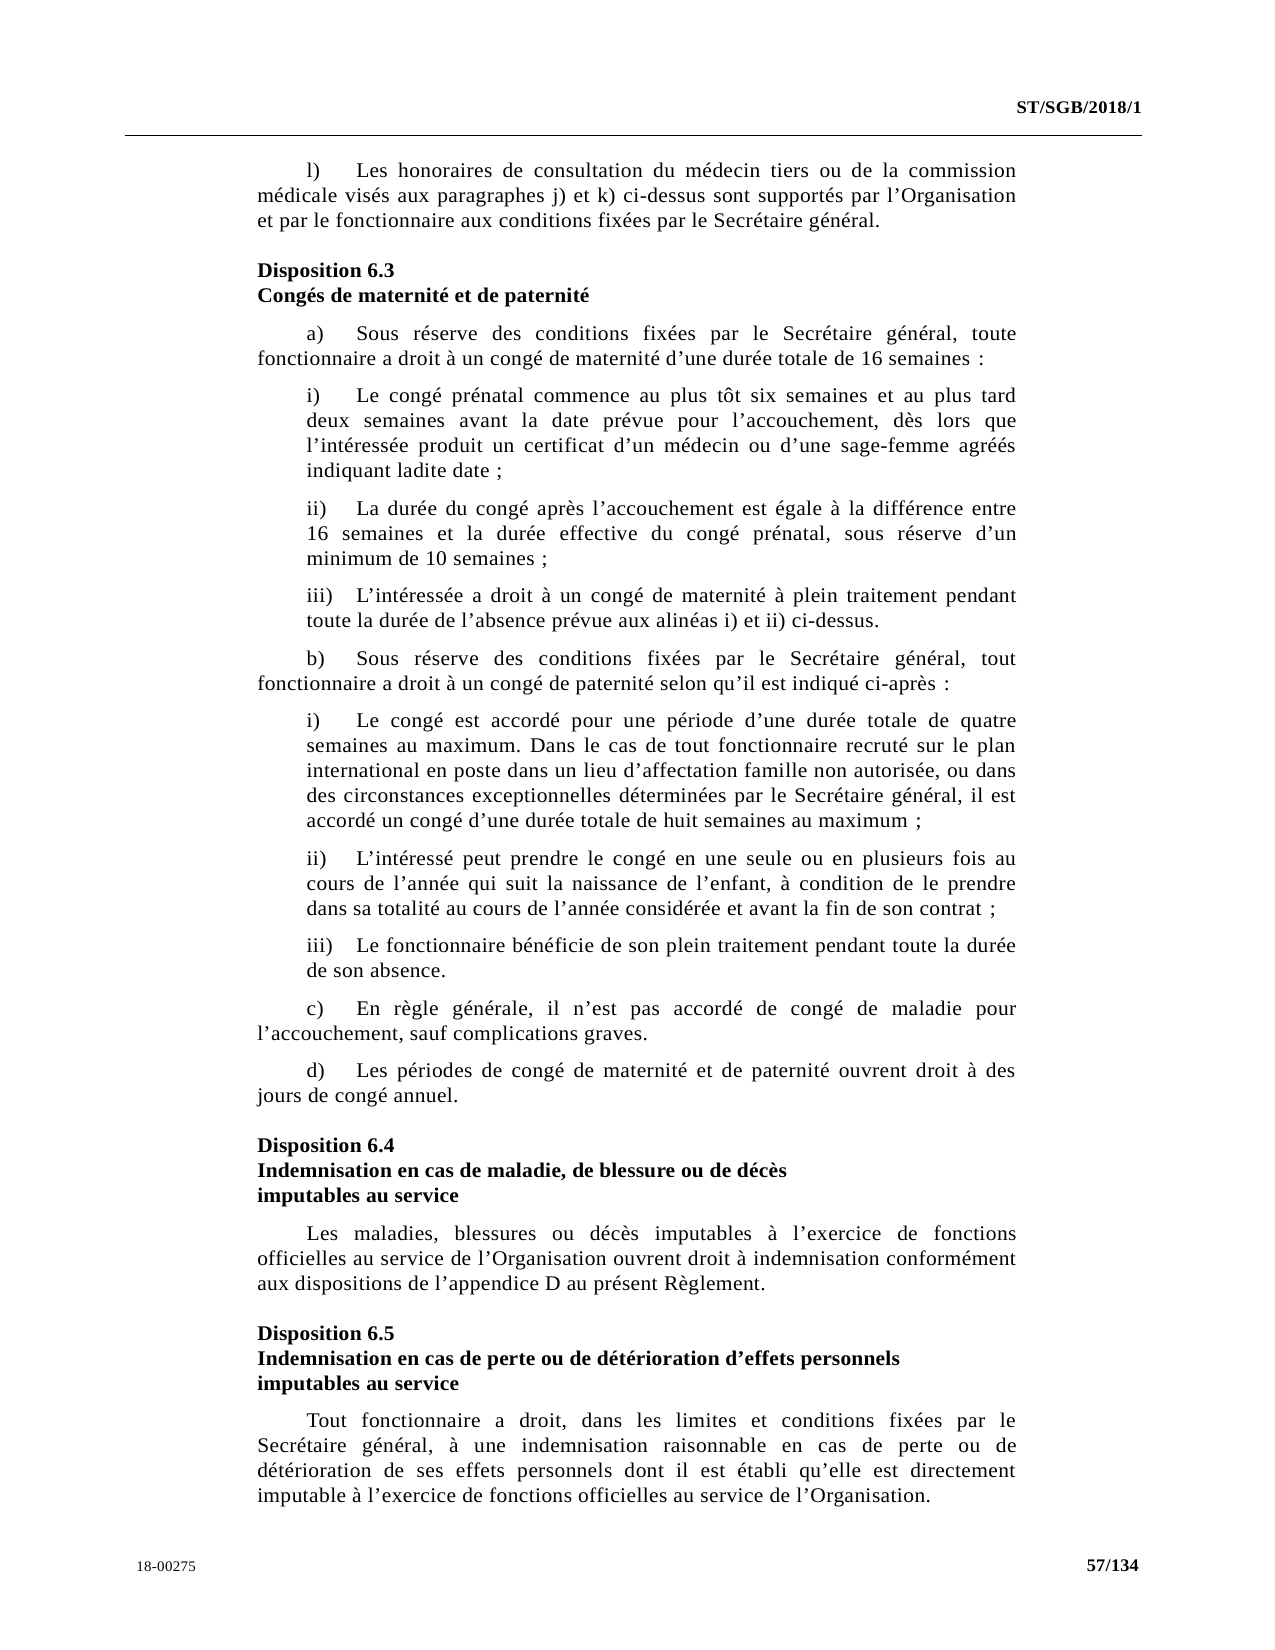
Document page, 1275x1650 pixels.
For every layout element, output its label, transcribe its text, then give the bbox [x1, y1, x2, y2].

text Disposition 6.5 Indemnisation en cas de perte ou de détérioration d’effets personnels imputables au service [125, 1320, 1019, 1395]
text i) Le congé est accordé pour une période d’une durée totale de quatre semaines au maximum. Dans le cas de tout fonctionnaire recruté sur le plan international en poste dans un lieu d’affectation famille non autorisée, ou dans des circonstances exceptionnelles déterminées par le Secrétaire général, il est accordé un congé d’une durée totale de huit semaines au maximum ; [257, 707, 1018, 832]
text Disposition 6.3 Congés de maternité et de paternité [125, 257, 1019, 307]
text ii) La durée du congé après l’accouchement est égale à la différence entre 16 semaines et la durée effective du congé prénatal, sous réserve d’un minimum de 10 semaines ; [257, 495, 1018, 570]
text ii) L’intéressé peut prendre le congé en une seule ou en plusieurs fois au cours de l’année qui suit la naissance de l’enfant, à condition de le prendre dans sa totalité au cours de l’année considérée et avant la fin de son contrat ; [257, 845, 1018, 920]
text i) Le congé prénatal commence au plus tôt six semaines et au plus tard deux semaines avant la date prévue pour l’accouchement, dès lors que l’intéressée produit un certificat d’un médecin ou d’une sage-femme agréés indiquant ladite date ; [257, 382, 1018, 482]
text l) Les honoraires de consultation du médecin tiers ou de la commission médicale visés aux paragraphes j) et k) ci-dessus sont supportés par l’Organisation et par le fonctionnaire aux conditions fixées par le Secrétaire général. [257, 157, 1018, 232]
text b) Sous réserve des conditions fixées par le Secrétaire général, tout fonctionnaire a droit à un congé de paternité selon qu’il est indiqué ci-après : [257, 645, 1018, 695]
text iii) Le fonctionnaire bénéficie de son plein traitement pendant toute la durée de son absence. [257, 932, 1018, 982]
text iii) L’intéressée a droit à un congé de maternité à plein traitement pendant toute la durée de l’absence prévue aux alinéas i) et ii) ci-dessus. [257, 582, 1018, 632]
text Disposition 6.4 Indemnisation en cas de maladie, de blessure ou de décès imputables au service [125, 1132, 850, 1207]
text a) Sous réserve des conditions fixées par le Secrétaire général, toute fonctionnaire a droit à un congé de maternité d’une durée totale de 16 semaines : [257, 320, 1018, 370]
text Les maladies, blessures ou décès imputables à l’exercice de fonctions officielles au service de l’Organisation ouvrent droit à indemnisation conformément aux dispositions de l’appendice D au présent Règlement. [257, 1220, 1018, 1295]
text Tout fonctionnaire a droit, dans les limites et conditions fixées par le Secrétaire général, à une indemnisation raisonnable en cas de perte ou de détérioration de ses effets personnels dont il est établi qu’elle est directement imputable à l’exercice de fonctions officielles au service de l’Organisation. [257, 1407, 1018, 1507]
text c) En règle générale, il n’est pas accordé de congé de maladie pour l’accouchement, sauf complications graves. [257, 995, 1018, 1045]
text d) Les périodes de congé de maternité et de paternité ouvrent droit à des jours de congé annuel. [257, 1057, 1018, 1107]
